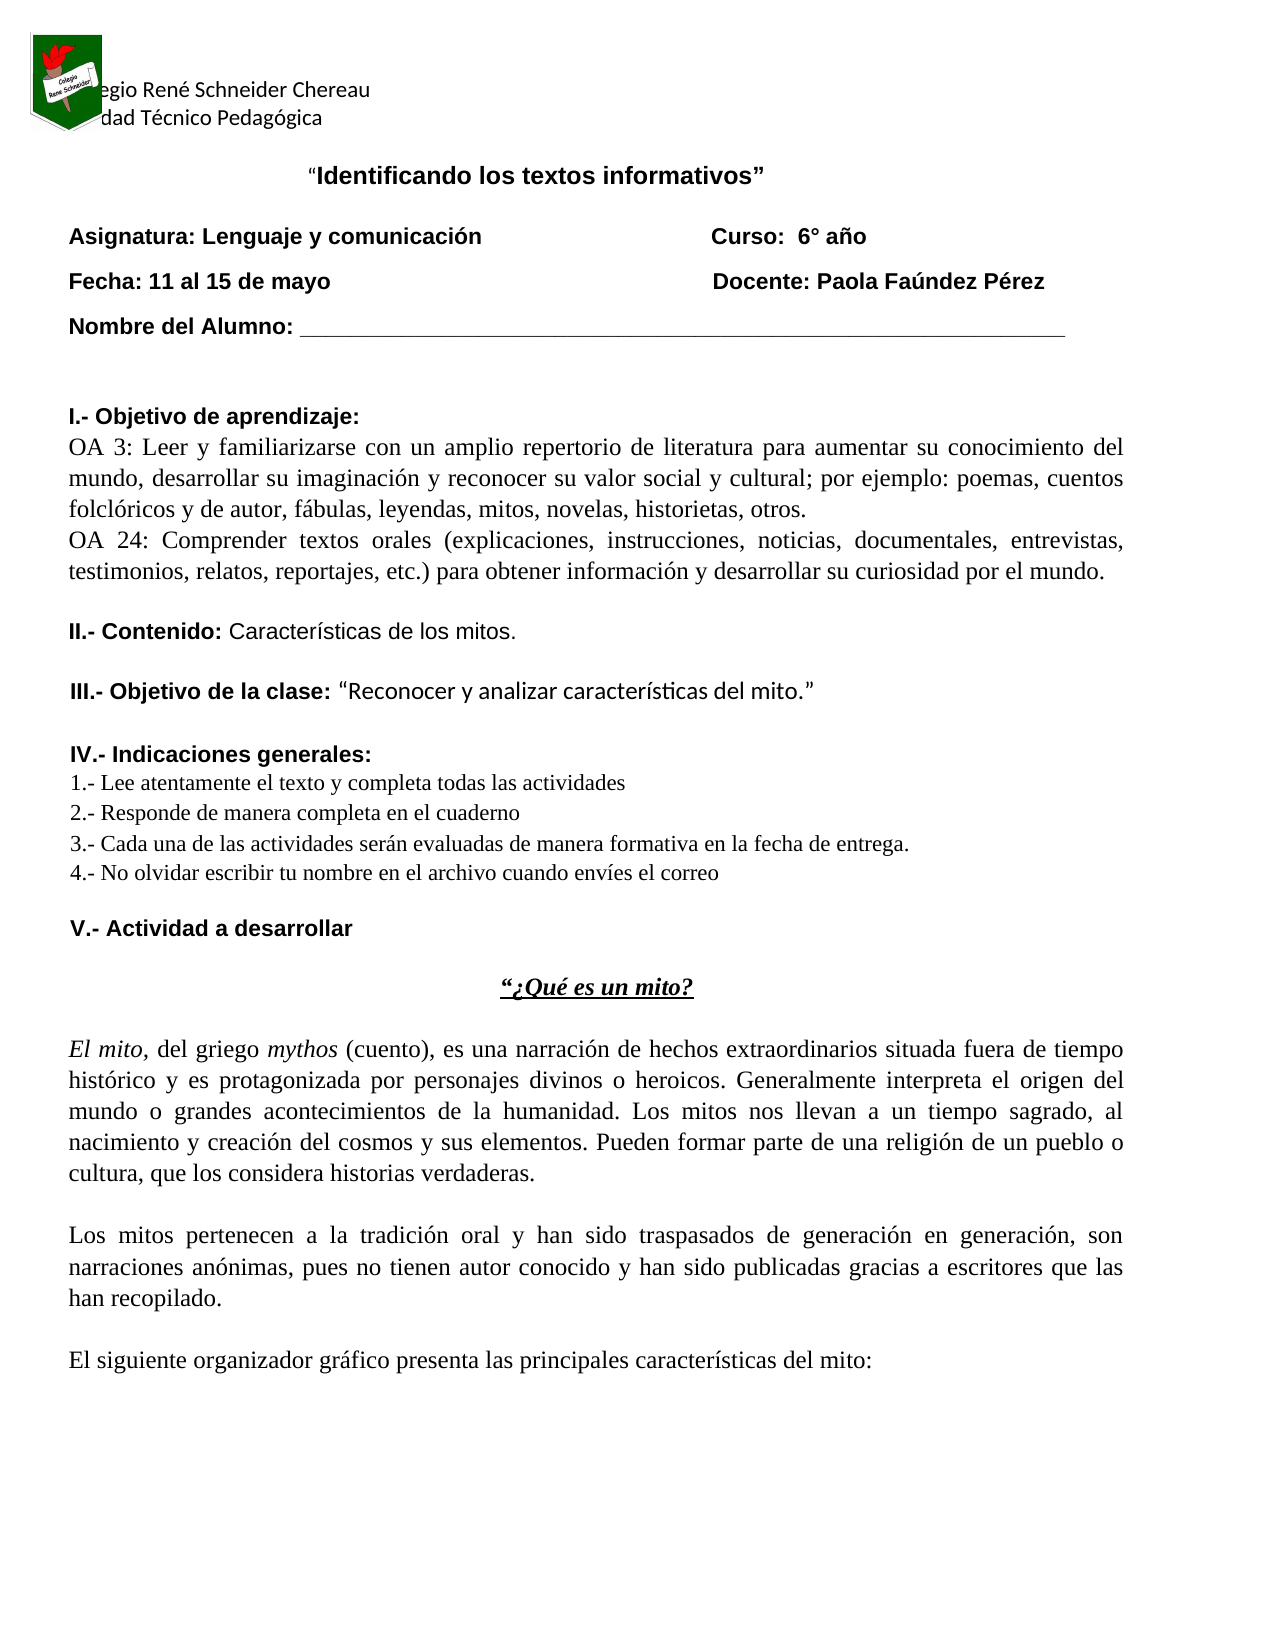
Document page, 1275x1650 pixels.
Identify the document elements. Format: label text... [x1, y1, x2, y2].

text II.- Contenido: Características de los mitos. [68, 618, 1125, 644]
text IV.- Indicaciones generales: [70, 741, 1125, 767]
text OA 24: Comprender textos orales (explicaciones, instrucciones, noticias, documentales, entrevistas, testimonios, relatos, reportajes, etc.) para obtener información y desarrollar su curiosidad por el mundo. [68, 525, 1125, 585]
text Asignatura: Lenguaje y comunicación Curso: 6° año [68, 223, 1125, 249]
text El siguiente organizador gráfico presenta las principales características del mito: [68, 1345, 1125, 1373]
text III.- Objetivo de la clase: “Reconocer y analizar características del mito.” [70, 675, 1125, 705]
text V.- Actividad a desarrollar [70, 915, 1125, 942]
text El mito, del griego mythos (cuento), es una narración de hechos extraordinarios situada fuera de tiempo histórico y es protagonizada por personajes divinos o heroicos. Generalmente interpreta el origen del mundo o grandes acontecimientos de la humanidad. Los mitos nos llevan a un tiempo sagrado, al nacimiento y creación del cosmos y sus elementos. Pueden formar parte de una religión de un pueblo o cultura, que los considera historias verdaderas. [68, 1034, 1125, 1187]
text 2.- Responde de manera completa en el cuaderno [70, 799, 1125, 825]
text 4.- No olvidar escribir tu nombre en el archivo cuando envíes el correo [70, 858, 1125, 885]
text Nombre del Alumno: ____________________________________________________________ [68, 313, 1125, 339]
text “Identificando los textos informativos” [289, 161, 782, 190]
text OA 3: Leer y familiarizarse con un amplio repertorio de literatura para aumentar su conocimiento del mundo, desarrollar su imaginación y reconocer su valor social y cultural; por ejemplo: poemas, cuentos folclóricos y de autor, fábulas, leyendas, mitos, novelas, historietas, otros. [68, 432, 1125, 523]
text Fecha: 11 al 15 de mayo Docente: Paola Faúndez Pérez [68, 268, 1125, 294]
text “¿Qué es un mito? [70, 972, 1125, 1001]
picture [30, 32, 102, 130]
text 3.- Cada una de las actividades serán evaluadas de manera formativa en la fecha de entrega. [70, 830, 1125, 856]
text 1.- Lee atentamente el texto y completa todas las actividades [70, 769, 1125, 796]
text Los mitos pertenecen a la tradición oral y han sido traspasados de generación en generación, son narraciones anónimas, pues no tienen autor conocido y han sido publicadas gracias a escritores que las han recopilado. [68, 1221, 1125, 1311]
text I.- Objetivo de aprendizaje: [68, 403, 1125, 430]
